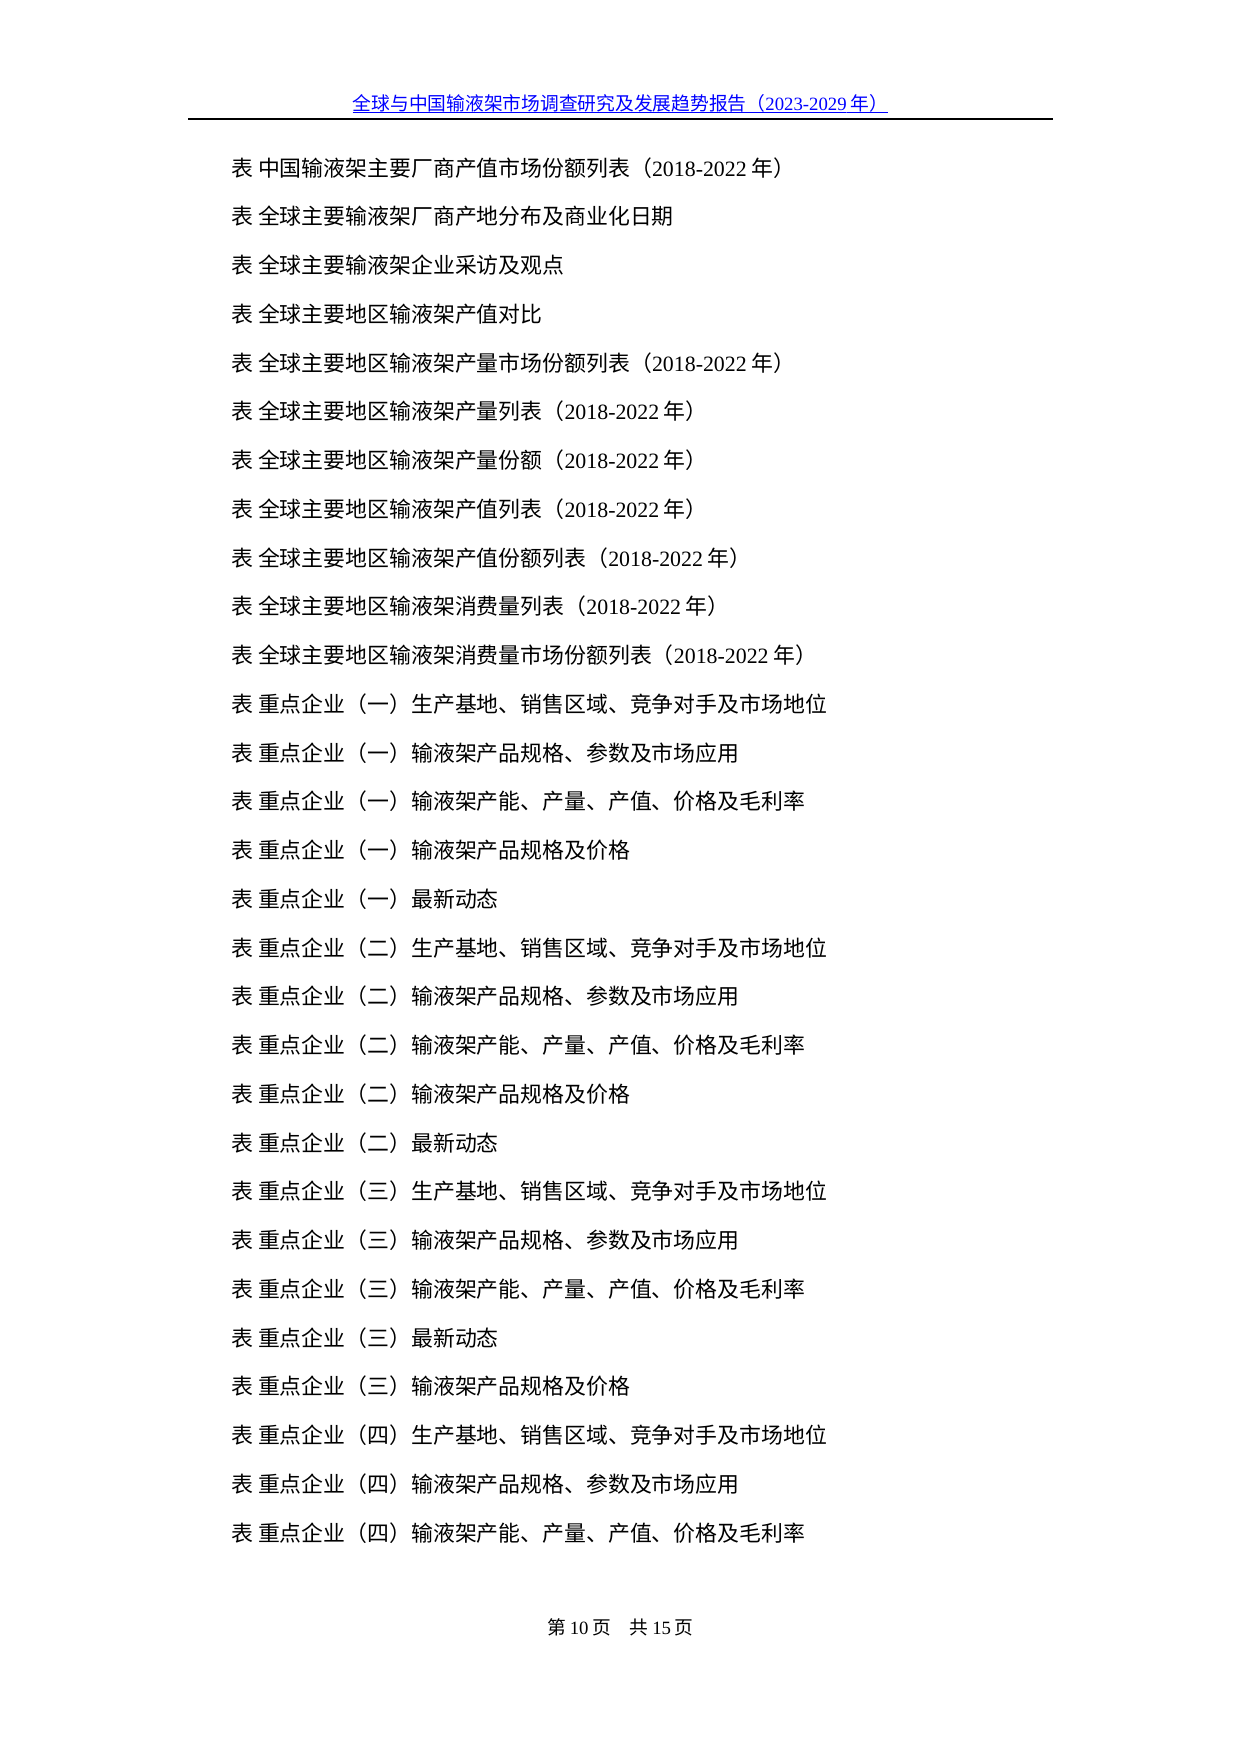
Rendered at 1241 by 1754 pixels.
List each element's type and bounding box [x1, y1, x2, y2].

text [187, 150, 1053, 1548]
